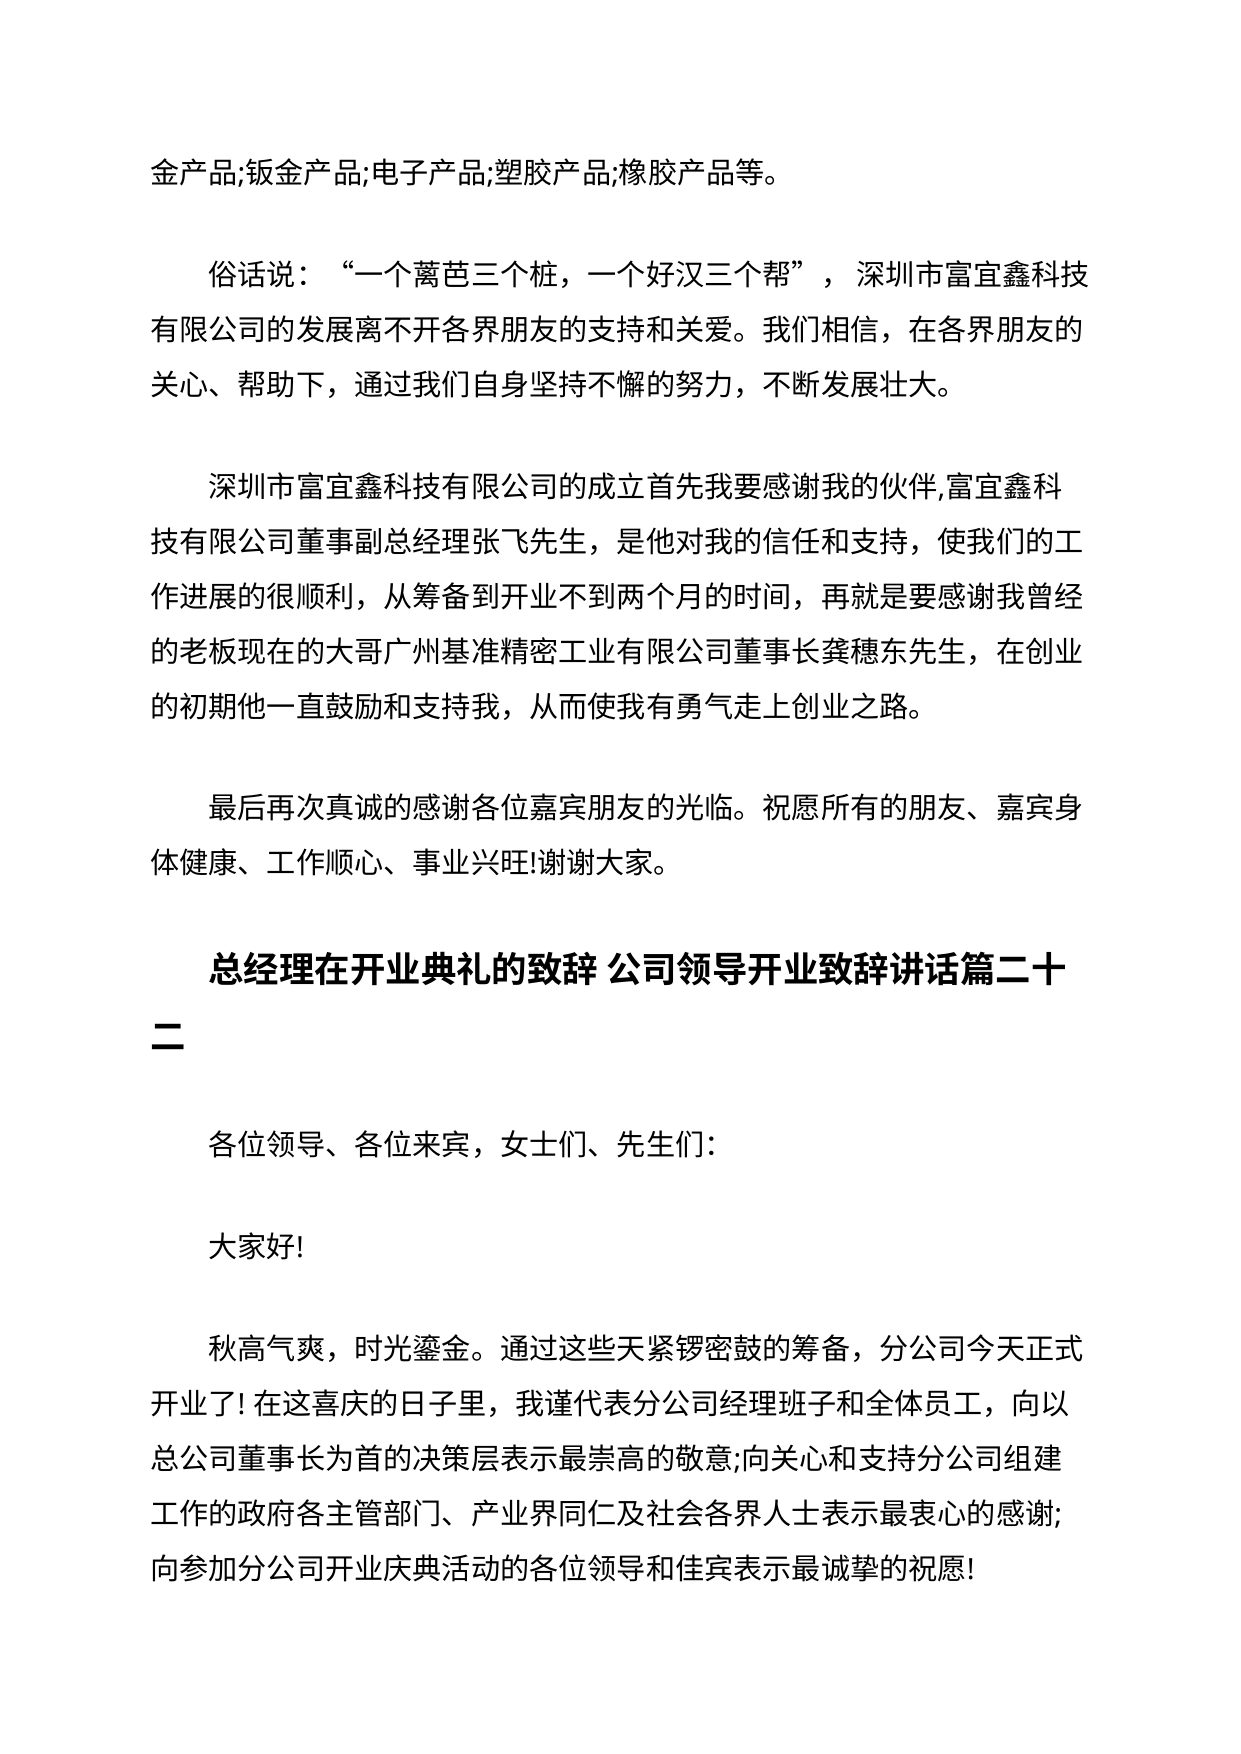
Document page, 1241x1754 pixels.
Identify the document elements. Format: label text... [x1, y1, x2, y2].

text 各位领导、各位来宾，女士们、先生们： [150, 1122, 1090, 1164]
text 深圳市富宜鑫科技有限公司的成立首先我要感谢我的伙伴,富宜鑫科技有限公司董事副总经理张飞先生，是他对我的信任和支持，使我们的工作进展的很顺利，从筹备到开业不到两个月的时间，再就是要感谢我曾经的老板现在的大哥广州基准精密工业有限公司董事长龚穗东先生，在创业的初期他一直鼓励和支持我，从而使我有勇气走上创业之路。 [150, 463, 1090, 726]
text 大家好! [150, 1224, 1090, 1266]
text 最后再次真诚的感谢各位嘉宾朋友的光临。祝愿所有的朋友、嘉宾身体健康、工作顺心、事业兴旺!谢谢大家。 [150, 785, 1090, 882]
text 俗话说：“一个蓠芭三个桩，一个好汉三个帮”， 深圳市富宜鑫科技有限公司的发展离不开各界朋友的支持和关爱。我们相信，在各界朋友的关心、帮助下，通过我们自身坚持不懈的努力，不断发展壮大。 [150, 252, 1090, 404]
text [150, 150, 1090, 192]
text 秋高气爽，时光鎏金。通过这些天紧锣密鼓的筹备，分公司今天正式开业了! 在这喜庆的日子里，我谨代表分公司经理班子和全体员工，向以总公司董事长为首的决策层表示最崇高的敬意;向关心和支持分公司组建工作的政府各主管部门、产业界同仁及社会各界人士表示最衷心的感谢;向参加分公司开业庆典活动的各位领导和佳宾表示最诚挚的祝愿! [150, 1326, 1090, 1588]
text 总经理在开业典礼的致辞 公司领导开业致辞讲话篇二十二 [150, 942, 1090, 1060]
